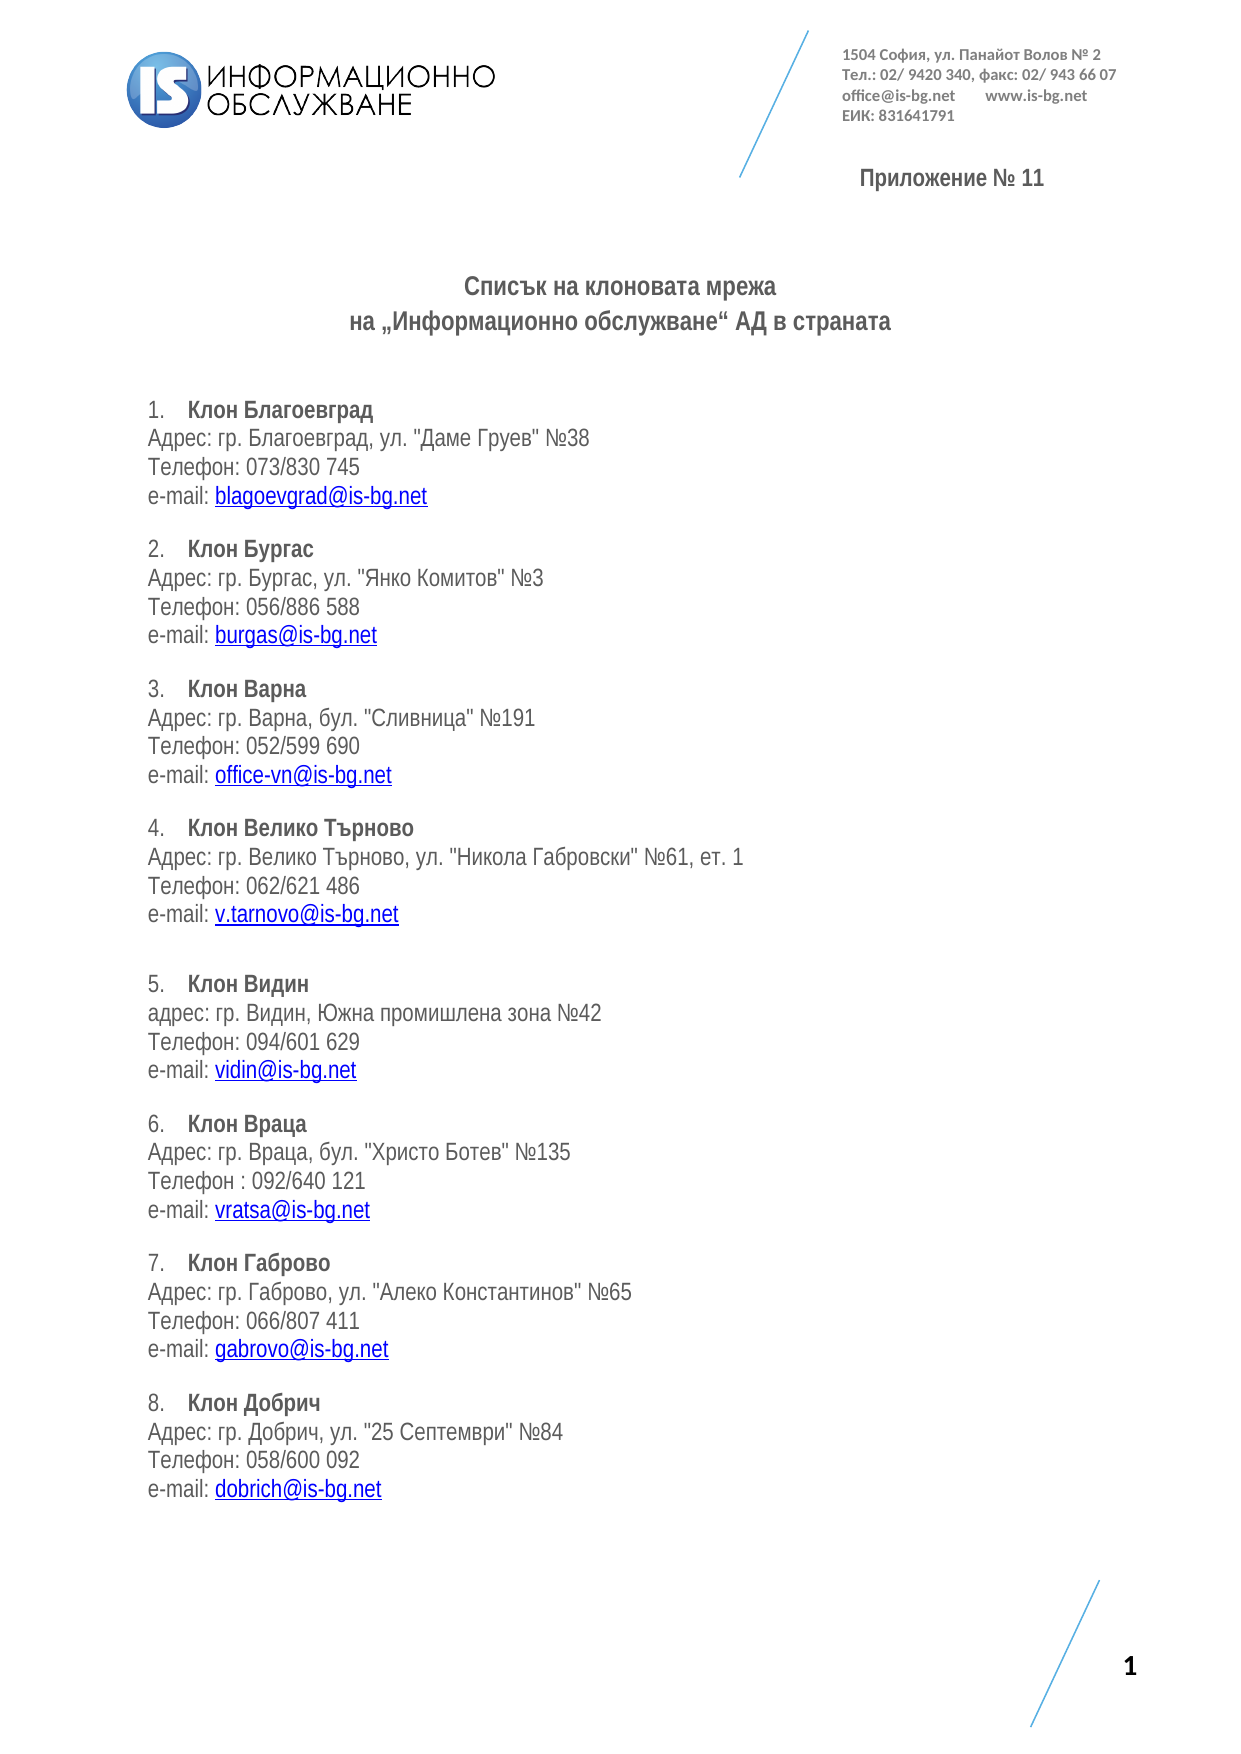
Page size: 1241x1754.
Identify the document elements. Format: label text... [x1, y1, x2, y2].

text 5. Клон Видин адрес: гр. Видин, Южна промишлена зона №42 Телефон: 094/601 629 e-mail: vidin@is-bg.net [148, 969, 1092, 1084]
text Приложение № 11 [148, 162, 1092, 191]
text 2. Клон Бургас Адрес: гр. Бургас, ул. "Янко Комитов" №3 Телефон: 056/886 588 e-mail: burgas@is-bg.net [148, 534, 1092, 649]
text 1. Клон Благоевград Адрес: гр. Благоевград, ул. "Даме Груев" №38 Телефон: 073/830 745 e-mail: blagoevgrad@is-bg.net [148, 395, 1092, 509]
text 7. Клон Габрово Адрес: гр. Габрово, ул. "Алеко Константинов" №65 Телефон: 066/807 411 e-mail: gabrovo@is-bg.net [148, 1248, 1092, 1363]
text 6. Клон Враца Адрес: гр. Враца, бул. "Христо Ботев" №135 Телефон : 092/640 121 e-mail: vratsa@is-bg.net [148, 1109, 1092, 1223]
picture [118, 45, 504, 141]
text 3. Клон Варна Адрес: гр. Варна, бул. "Сливница" №191 Телефон: 052/599 690 e-mail: office-vn@is-bg.net [148, 674, 1092, 788]
text 4. Клон Велико Търново Адрес: гр. Велико Търново, ул. "Никола Габровски" №61, ет. 1 Телефон: 062/621 486 [148, 813, 1092, 899]
text Списък на клоновата мрежа [148, 270, 1092, 301]
text 8. Клон Добрич Адрес: гр. Добрич, ул. "25 Септември" №84 Телефон: 058/600 092 e-mail: dobrich@is-bg.net [148, 1388, 1092, 1502]
text e-mail: v.tarnovo@is-bg.net [148, 899, 1092, 928]
text на „Информационно обслужване“ АД в страната [148, 305, 1092, 336]
